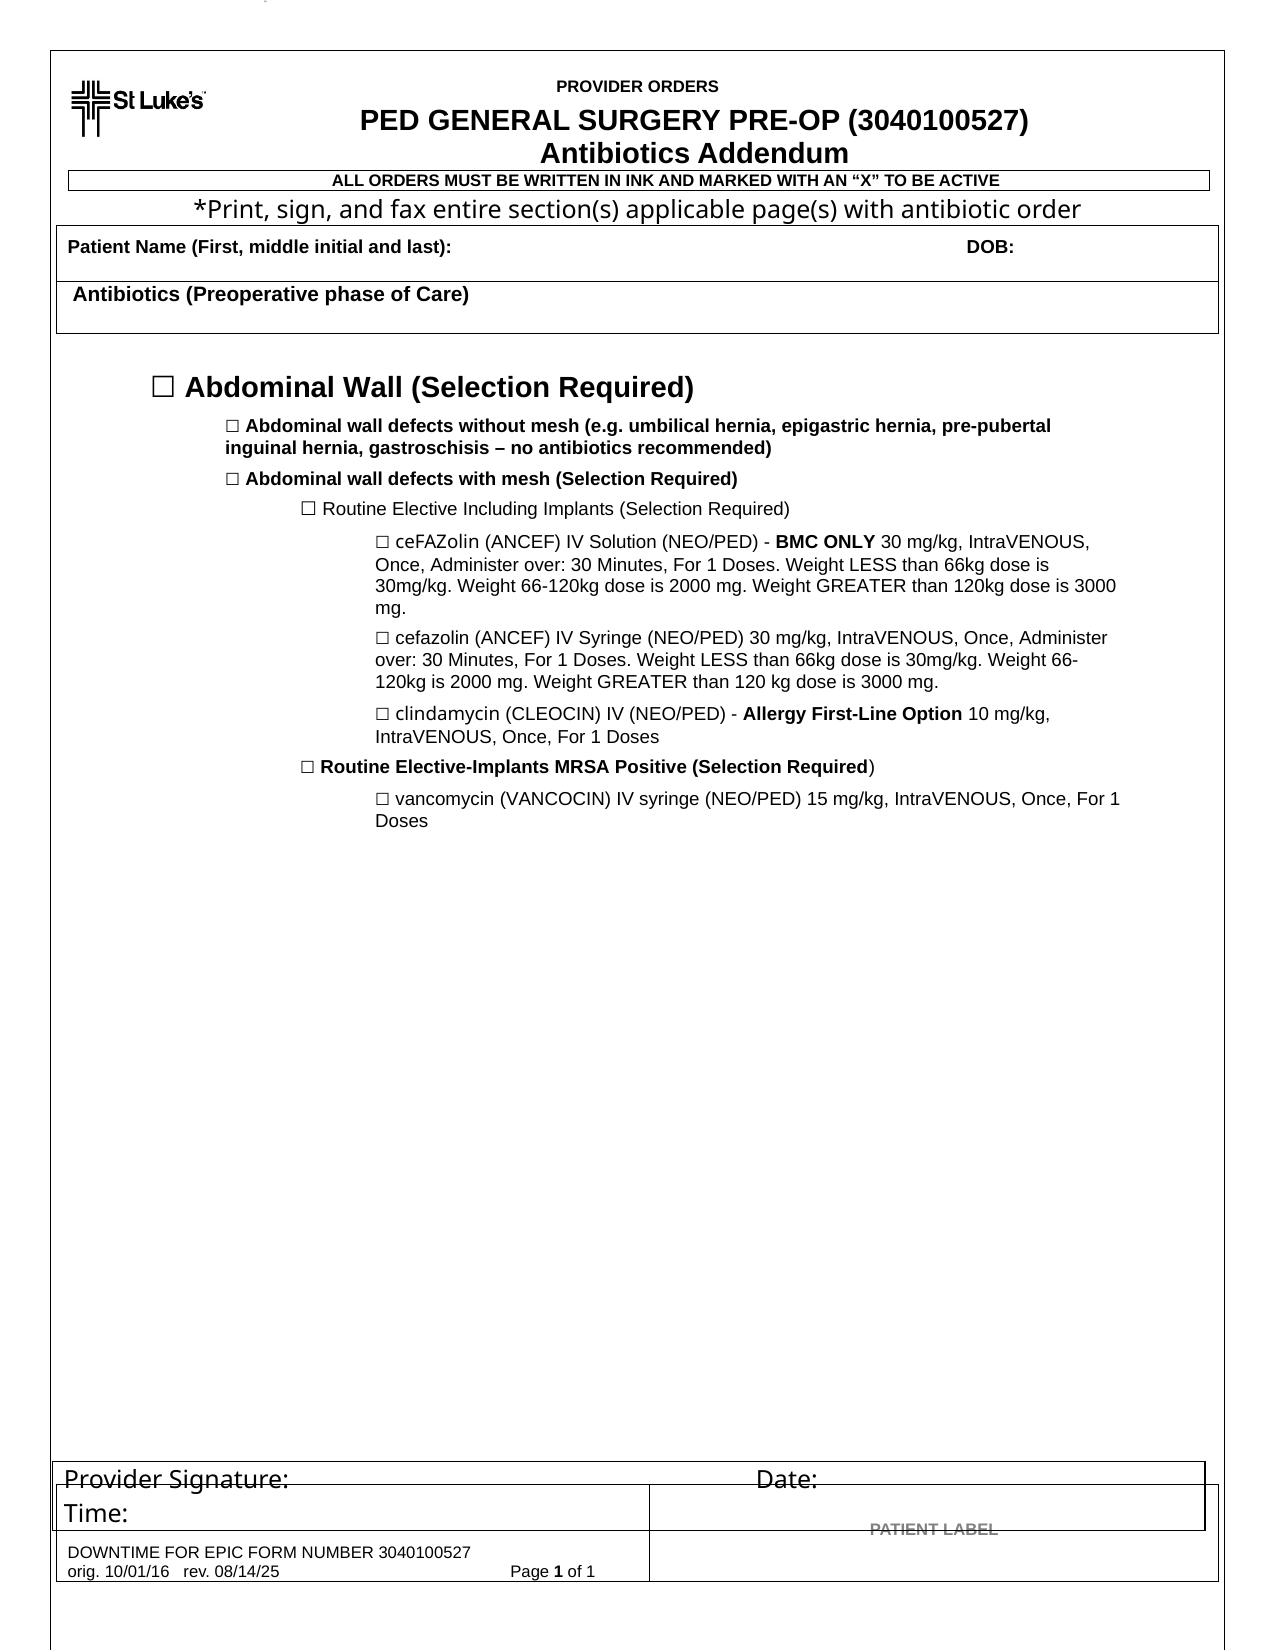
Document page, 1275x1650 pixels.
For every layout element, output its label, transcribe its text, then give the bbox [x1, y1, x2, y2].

table_cell Antibiotics (Preoperative phase of Care) [57, 282, 1218, 333]
text vancomycin (VANCOCIN) IV syringe (NEO/PED) 15 mg/kg, IntraVENOUS, Once, For 1 Doses [375, 787, 1125, 831]
text Abdominal wall defects with mesh (Selection Required) [225, 467, 1125, 490]
picture [54, 63, 220, 154]
text ☐ Routine Elective Including Implants (Selection Required) [300, 498, 1125, 520]
text Abdominal wall defects without mesh (e.g. umbilical hernia, epigastric hernia, pre-pubertal inguinal hernia, gastroschisis – no antibiotics recommended) [225, 414, 1125, 459]
text cefazolin (ANCEF) IV Syringe (NEO/PED) 30 mg/kg, IntraVENOUS, Once, Administer over: 30 Minutes, For 1 Doses. Weight LESS than 66kg dose is 30mg/kg. Weight 66-120kg is 2000 mg. Weight GREATER than 120 kg dose is 3000 mg. [375, 627, 1125, 692]
text clindamycin (CLEOCIN) IV (NEO/PED) - Allergy First-Line Option 10 mg/kg, IntraVENOUS, Once, For 1 Doses [375, 701, 1125, 748]
text Routine Elective-Implants MRSA Positive (Selection Required) [300, 756, 1125, 779]
table_header Patient Name (First, middle initial and last): DOB: [57, 226, 1218, 281]
text ceFAZolin (ANCEF) IV Solution (NEO/PED) - BMC ONLY 30 mg/kg, IntraVENOUS, Once, Administer over: 30 Minutes, For 1 Doses. Weight LESS than 66kg dose is 30mg/kg. Weight 66-120kg dose is 2000 mg. Weight GREATER than 120kg dose is 3000 mg. [375, 528, 1125, 618]
text Abdominal Wall (Selection Required) [150, 366, 1125, 406]
